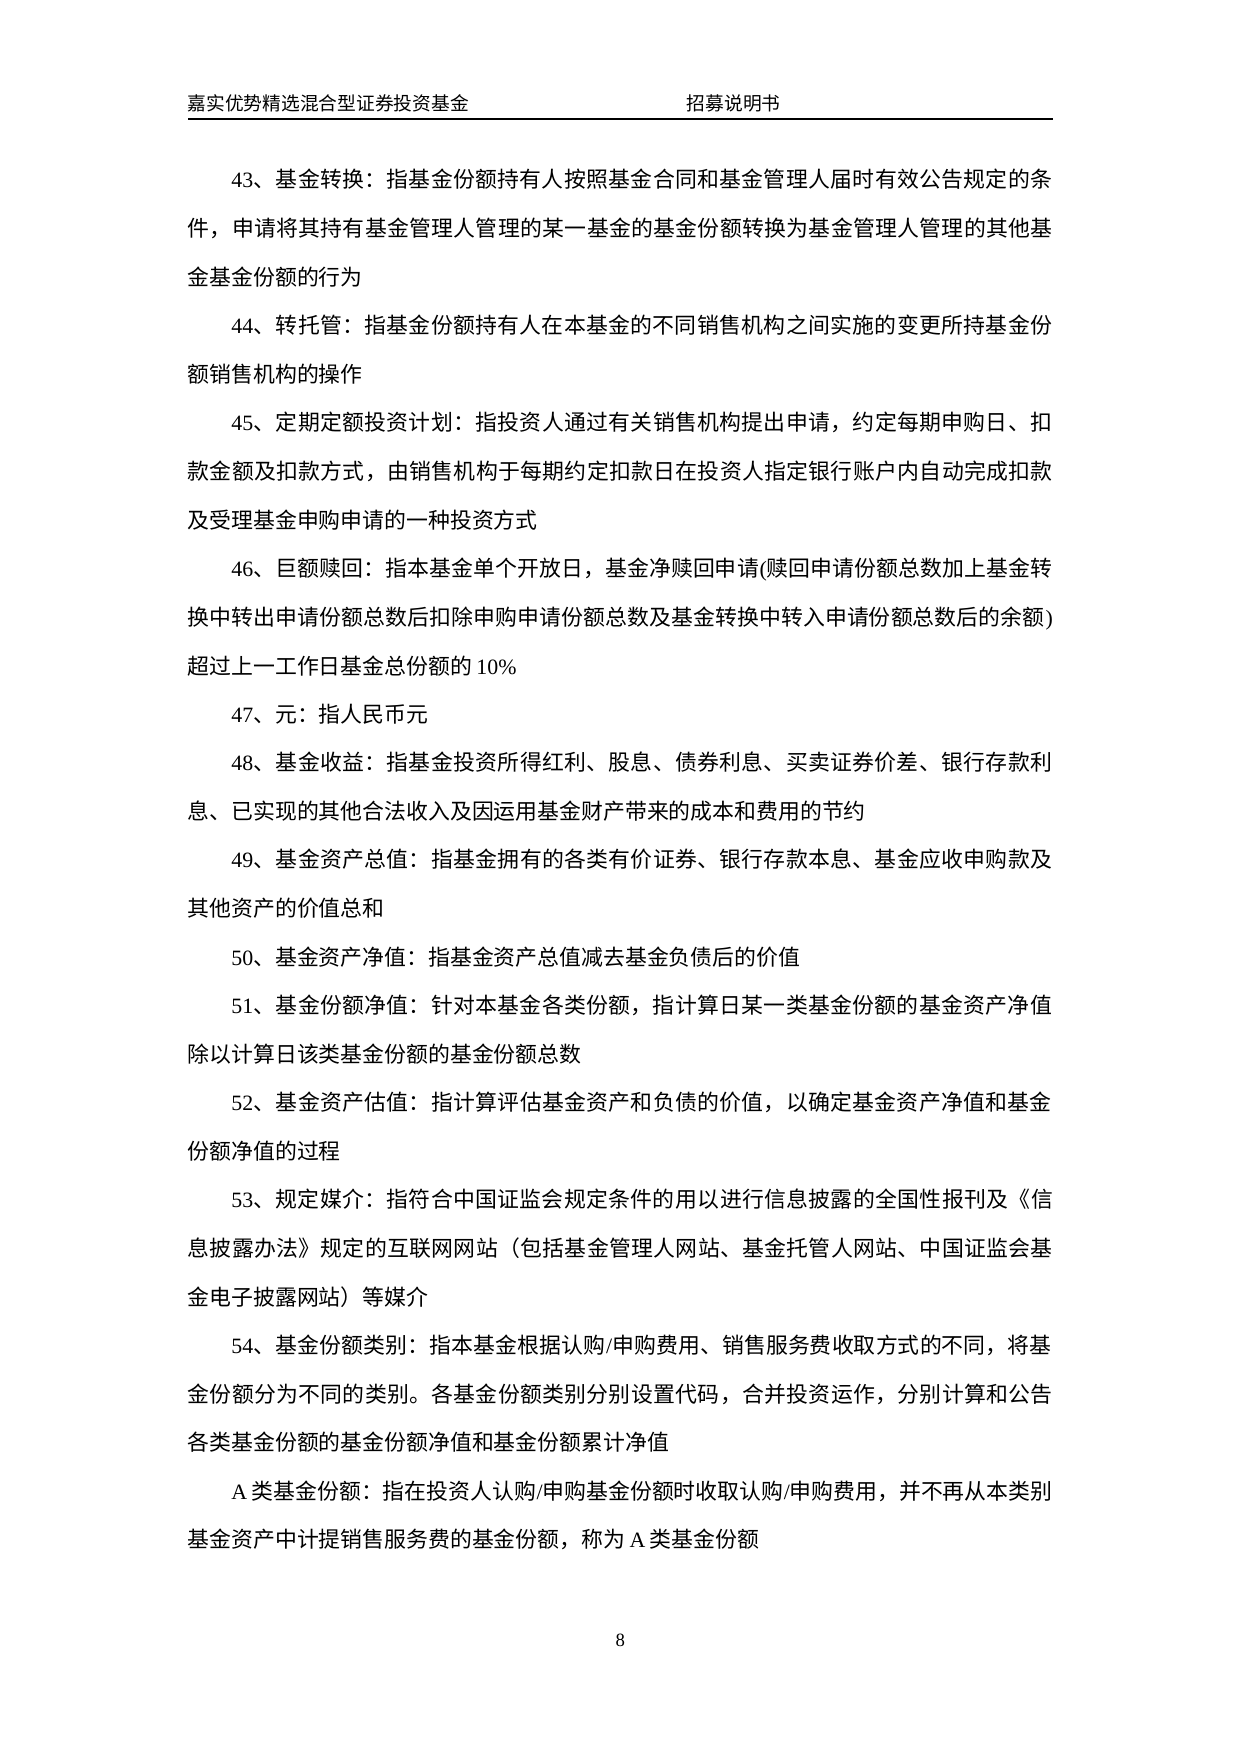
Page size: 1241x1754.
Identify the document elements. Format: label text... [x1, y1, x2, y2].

text 44、转托管：指基金份额持有人在本基金的不同销售机构之间实施的变更所持基金份额销售机构的操作 [187, 308, 1053, 389]
text 51、基金份额净值：针对本基金各类份额，指计算日某一类基金份额的基金资产净值除以计算日该类基金份额的基金份额总数 [187, 987, 1053, 1069]
text 48、基金收益：指基金投资所得红利、股息、债券利息、买卖证券价差、银行存款利息、已实现的其他合法收入及因运用基金财产带来的成本和费用的节约 [187, 745, 1053, 826]
text 50、基金资产净值：指基金资产总值减去基金负债后的价值 [187, 939, 1053, 972]
text 43、基金转换：指基金份额持有人按照基金合同和基金管理人届时有效公告规定的条件，申请将其持有基金管理人管理的某一基金的基金份额转换为基金管理人管理的其他基金基金份额的行为 [187, 162, 1053, 292]
text 53、规定媒介：指符合中国证监会规定条件的用以进行信息披露的全国性报刊及《信息披露办法》规定的互联网网站（包括基金管理人网站、基金托管人网站、中国证监会基金电子披露网站）等媒介 [187, 1182, 1053, 1312]
text 49、基金资产总值：指基金拥有的各类有价证券、银行存款本息、基金应收申购款及其他资产的价值总和 [187, 842, 1053, 923]
text A类基金份额：指在投资人认购/申购基金份额时收取认购/申购费用，并不再从本类别基金资产中计提销售服务费的基金份额，称为A类基金份额 [187, 1473, 1053, 1554]
text 52、基金资产估值：指计算评估基金资产和负债的价值，以确定基金资产净值和基金份额净值的过程 [187, 1084, 1053, 1166]
text 46、巨额赎回：指本基金单个开放日，基金净赎回申请(赎回申请份额总数加上基金转换中转出申请份额总数后扣除申购申请份额总数及基金转换中转入申请份额总数后的余额)超过上一工作日基金总份额的10% [187, 551, 1053, 681]
text 47、元：指人民币元 [187, 697, 1053, 729]
text 54、基金份额类别：指本基金根据认购/申购费用、销售服务费收取方式的不同，将基金份额分为不同的类别。各基金份额类别分别设置代码，合并投资运作，分别计算和公告各类基金份额的基金份额净值和基金份额累计净值 [187, 1327, 1053, 1457]
text 45、定期定额投资计划：指投资人通过有关销售机构提出申请，约定每期申购日、扣款金额及扣款方式，由销售机构于每期约定扣款日在投资人指定银行账户内自动完成扣款及受理基金申购申请的一种投资方式 [187, 405, 1053, 535]
